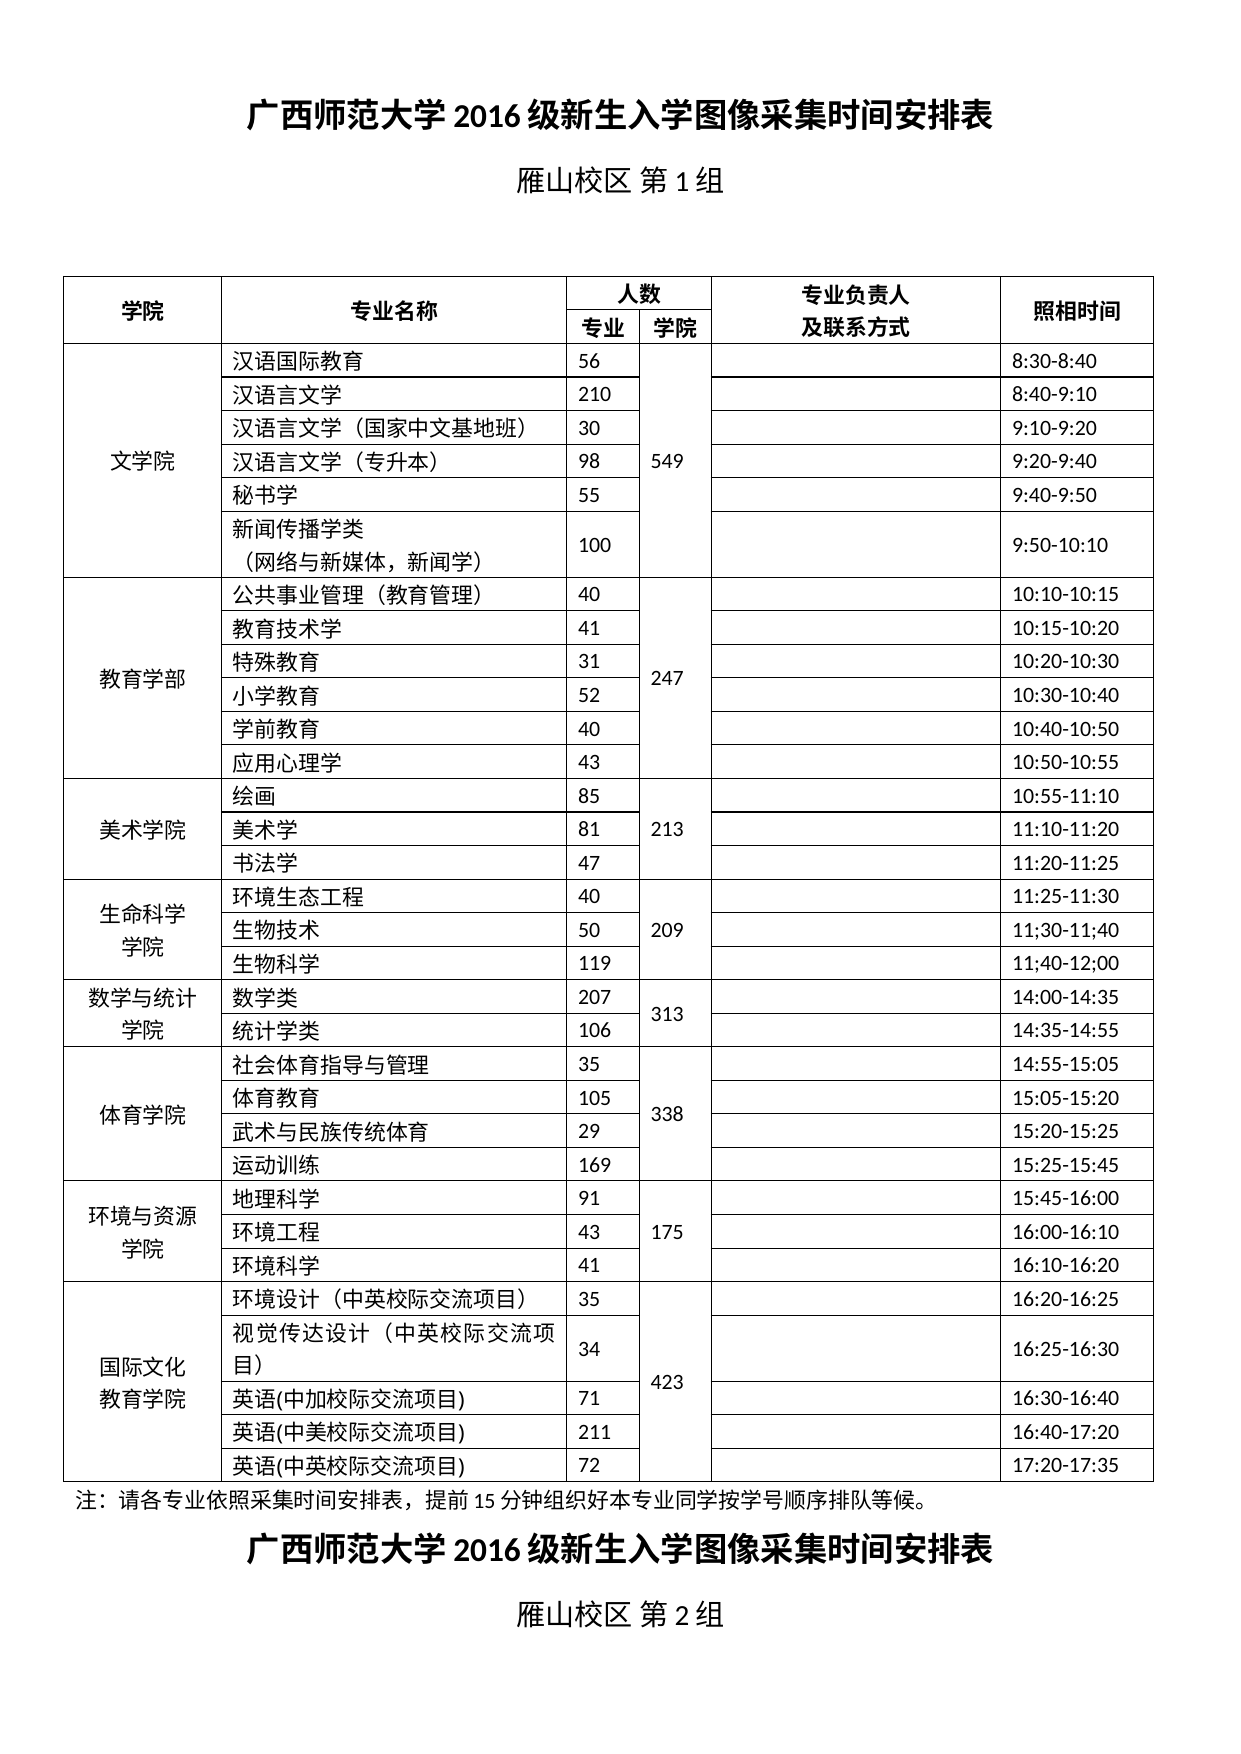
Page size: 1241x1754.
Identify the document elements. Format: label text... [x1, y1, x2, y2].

table_cell 100 [567, 512, 639, 577]
table_cell [712, 745, 1000, 778]
table_cell 学前教育 [222, 712, 566, 744]
table_cell 环境设计（中英校际交流项目） [222, 1282, 566, 1314]
table_cell 环境生态工程 [222, 880, 566, 912]
table_cell 14:00-14:35 [1001, 980, 1153, 1013]
table_cell 81 [567, 813, 639, 845]
table_cell [712, 1415, 1000, 1448]
table_cell 11;30-11;40 [1001, 913, 1153, 946]
table_cell 生命科学 学院 [64, 880, 221, 979]
table_cell 15:05-15:20 [1001, 1081, 1153, 1113]
table_cell 8:40-9:10 [1001, 378, 1153, 410]
table_cell 169 [567, 1148, 639, 1180]
table_cell [712, 980, 1000, 1013]
table_cell 环境与资源 学院 [64, 1181, 221, 1281]
table_cell 特殊教育 [222, 645, 566, 677]
table_cell 小学教育 [222, 678, 566, 711]
table_cell [712, 378, 1000, 410]
table_cell 56 [567, 344, 639, 376]
table_cell 9:50-10:10 [1001, 512, 1153, 577]
table_cell [712, 1215, 1000, 1247]
table_cell 数学与统计 学院 [64, 980, 221, 1046]
table_header 专业名称 [222, 277, 566, 343]
table_cell 数学类 [222, 980, 566, 1013]
table_cell [712, 1249, 1000, 1281]
table_cell 98 [567, 445, 639, 477]
table_cell 41 [567, 1249, 639, 1281]
table_cell 体育学院 [64, 1047, 221, 1180]
table_cell [712, 1449, 1000, 1481]
table_cell [712, 1382, 1000, 1414]
table_cell 文学院 [64, 344, 221, 577]
table_cell 247 [640, 578, 711, 778]
table_cell 11:20-11:25 [1001, 846, 1153, 878]
table_cell 211 [567, 1415, 639, 1448]
table_cell 16:10-16:20 [1001, 1249, 1153, 1281]
table_cell 72 [567, 1449, 639, 1481]
table_cell [712, 846, 1000, 878]
table_cell [712, 947, 1000, 979]
table_cell 209 [640, 880, 711, 979]
table_cell 313 [640, 980, 711, 1046]
table_cell 423 [640, 1282, 711, 1481]
table_cell 14:55-15:05 [1001, 1047, 1153, 1080]
table_cell 教育技术学 [222, 611, 566, 644]
table_cell 体育教育 [222, 1081, 566, 1113]
table_cell 105 [567, 1081, 639, 1113]
table_cell 美术学 [222, 813, 566, 845]
table_cell 106 [567, 1014, 639, 1046]
table_cell [712, 712, 1000, 744]
table_cell 14:35-14:55 [1001, 1014, 1153, 1046]
table_cell [712, 645, 1000, 677]
table_cell 119 [567, 947, 639, 979]
table_cell 国际文化 教育学院 [64, 1282, 221, 1481]
table_cell 视觉传达设计（中英校际交流项目） [222, 1316, 566, 1381]
table_cell 环境科学 [222, 1249, 566, 1281]
table_cell 40 [567, 712, 639, 744]
table_cell 应用心理学 [222, 745, 566, 778]
table_cell 338 [640, 1047, 711, 1180]
table_cell 16:25-16:30 [1001, 1316, 1153, 1381]
table_cell 35 [567, 1047, 639, 1080]
table_cell 生物技术 [222, 913, 566, 946]
text 广西师范大学2016级新生入学图像采集时间安排表 [75, 1515, 1165, 1580]
table_cell [712, 678, 1000, 711]
table_cell 学院 [640, 310, 711, 343]
table_cell 85 [567, 779, 639, 811]
table_cell 新闻传播学类 （网络与新媒体，新闻学） [222, 512, 566, 577]
table_cell 汉语言文学（专升本） [222, 445, 566, 477]
table_cell 9:40-9:50 [1001, 478, 1153, 511]
table_cell 35 [567, 1282, 639, 1314]
table_cell [712, 1081, 1000, 1113]
table_cell 40 [567, 880, 639, 912]
table_cell 40 [567, 578, 639, 610]
table_cell [712, 913, 1000, 946]
table_cell 英语(中英校际交流项目) [222, 1449, 566, 1481]
table_cell 213 [640, 779, 711, 878]
table_cell 10:55-11:10 [1001, 779, 1153, 811]
table_cell [712, 512, 1000, 577]
table_header 学院 [64, 277, 221, 343]
table_header 照相时间 [1001, 277, 1153, 343]
table_cell 175 [640, 1181, 711, 1281]
table_cell 汉语言文学（国家中文基地班） [222, 411, 566, 443]
table_cell 16:20-16:25 [1001, 1282, 1153, 1314]
table_cell 汉语言文学 [222, 378, 566, 410]
table_cell 47 [567, 846, 639, 878]
table_cell 16:40-17:20 [1001, 1415, 1153, 1448]
table_cell 11;40-12;00 [1001, 947, 1153, 979]
table_cell [712, 1014, 1000, 1046]
table_cell 34 [567, 1316, 639, 1381]
table_cell 10:15-10:20 [1001, 611, 1153, 644]
table_cell 11:10-11:20 [1001, 813, 1153, 845]
table_header 人数 [567, 277, 711, 309]
table_cell 210 [567, 378, 639, 410]
table_cell 50 [567, 913, 639, 946]
table_cell 社会体育指导与管理 [222, 1047, 566, 1080]
table_cell 公共事业管理（教育管理） [222, 578, 566, 610]
table_cell 运动训练 [222, 1148, 566, 1180]
text 雁山校区 第2组 [75, 1580, 1165, 1645]
table_cell [712, 779, 1000, 811]
table_header 专业负责人 及联系方式 [712, 277, 1000, 343]
table_cell [712, 813, 1000, 845]
table_cell 31 [567, 645, 639, 677]
table_cell 71 [567, 1382, 639, 1414]
table_cell [712, 445, 1000, 477]
table_cell [712, 880, 1000, 912]
table_cell [712, 1114, 1000, 1147]
table_cell 15:45-16:00 [1001, 1181, 1153, 1214]
table_cell [712, 1148, 1000, 1180]
table_cell 环境工程 [222, 1215, 566, 1247]
table_cell 10:40-10:50 [1001, 712, 1153, 744]
table_cell 55 [567, 478, 639, 511]
table_cell 生物科学 [222, 947, 566, 979]
table_cell 91 [567, 1181, 639, 1214]
table_cell 43 [567, 1215, 639, 1247]
table_cell [712, 411, 1000, 443]
table_cell 9:10-9:20 [1001, 411, 1153, 443]
table_cell 41 [567, 611, 639, 644]
table_cell 52 [567, 678, 639, 711]
table_cell 16:30-16:40 [1001, 1382, 1153, 1414]
table_cell 10:10-10:15 [1001, 578, 1153, 610]
table_cell 10:50-10:55 [1001, 745, 1153, 778]
text 注：请各专业依照采集时间安排表，提前15分钟组织好本专业同学按学号顺序排队等候。 [75, 1482, 1165, 1515]
table_cell 地理科学 [222, 1181, 566, 1214]
table_cell 美术学院 [64, 779, 221, 878]
table_cell 549 [640, 344, 711, 577]
table_cell 43 [567, 745, 639, 778]
table_cell [712, 1181, 1000, 1214]
table_cell 30 [567, 411, 639, 443]
table_cell 8:30-8:40 [1001, 344, 1153, 376]
table_cell 统计学类 [222, 1014, 566, 1046]
table_cell [712, 1047, 1000, 1080]
table_cell 英语(中美校际交流项目) [222, 1415, 566, 1448]
table_cell 17:20-17:35 [1001, 1449, 1153, 1481]
table_cell 书法学 [222, 846, 566, 878]
table_cell 16:00-16:10 [1001, 1215, 1153, 1247]
table_cell [712, 478, 1000, 511]
table_cell [712, 578, 1000, 610]
table_cell 10:30-10:40 [1001, 678, 1153, 711]
table_cell [712, 1282, 1000, 1314]
table_cell 汉语国际教育 [222, 344, 566, 376]
text 雁山校区 第1组 [75, 146, 1165, 211]
table_cell 10:20-10:30 [1001, 645, 1153, 677]
table_cell 15:20-15:25 [1001, 1114, 1153, 1147]
table_cell 英语(中加校际交流项目) [222, 1382, 566, 1414]
table_cell 207 [567, 980, 639, 1013]
table_cell 9:20-9:40 [1001, 445, 1153, 477]
table_cell 11:25-11:30 [1001, 880, 1153, 912]
table_cell 29 [567, 1114, 639, 1147]
table_cell [712, 611, 1000, 644]
text 广西师范大学2016级新生入学图像采集时间安排表 [75, 81, 1165, 146]
table_cell 教育学部 [64, 578, 221, 778]
table_cell 武术与民族传统体育 [222, 1114, 566, 1147]
table_cell [712, 344, 1000, 376]
table_cell 15:25-15:45 [1001, 1148, 1153, 1180]
table_cell [712, 1316, 1000, 1381]
table_cell 专业 [567, 310, 639, 343]
table_cell 秘书学 [222, 478, 566, 511]
table_cell 绘画 [222, 779, 566, 811]
